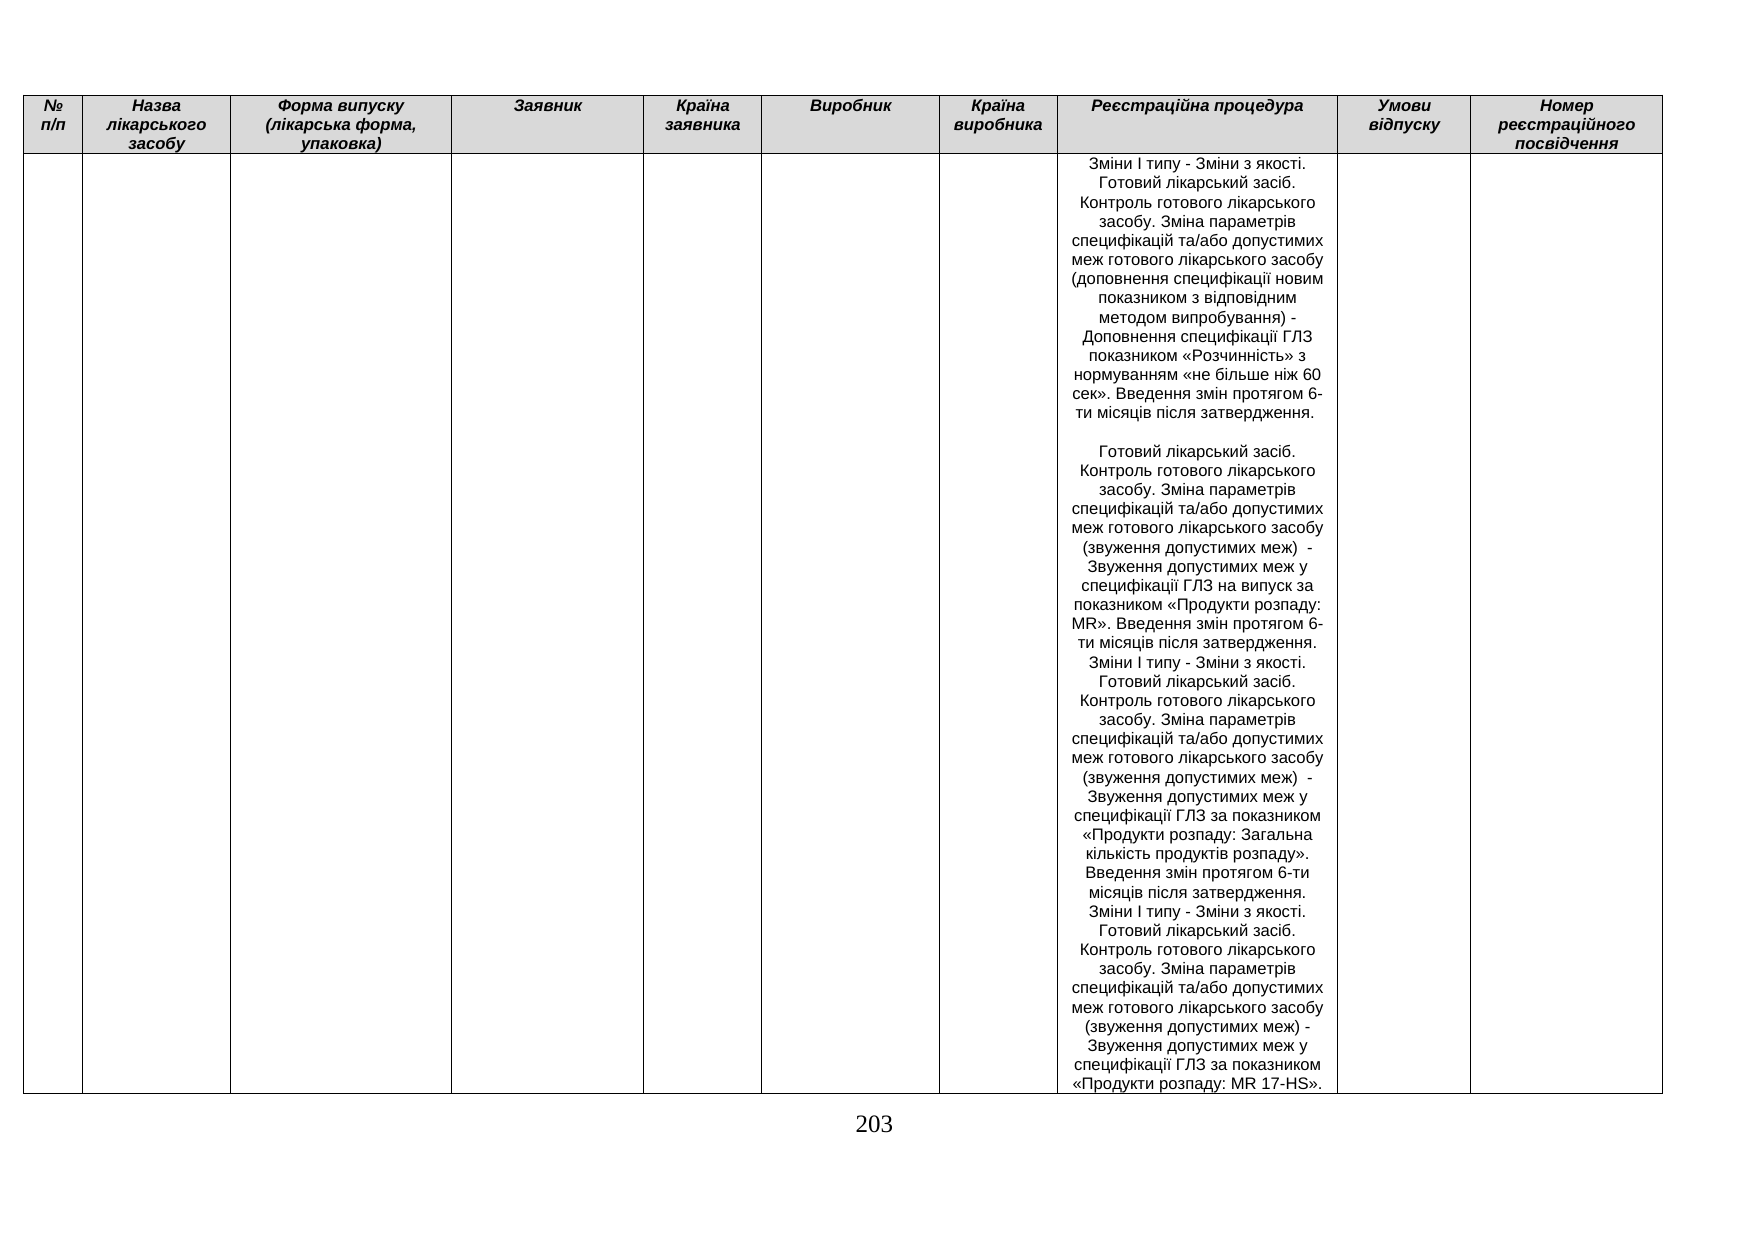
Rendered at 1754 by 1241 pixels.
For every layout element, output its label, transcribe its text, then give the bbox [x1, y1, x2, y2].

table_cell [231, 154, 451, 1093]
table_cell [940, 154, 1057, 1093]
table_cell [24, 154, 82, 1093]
table_header Номер реєстраційного посвідчення [1471, 96, 1662, 153]
table_header № п/п [24, 96, 82, 153]
table_header Країна заявника [644, 96, 761, 153]
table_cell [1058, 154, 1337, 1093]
table_header Реєстраційна процедура [1058, 96, 1337, 153]
table_header Виробник [762, 96, 939, 153]
table_header Назва лікарського засобу [83, 96, 230, 153]
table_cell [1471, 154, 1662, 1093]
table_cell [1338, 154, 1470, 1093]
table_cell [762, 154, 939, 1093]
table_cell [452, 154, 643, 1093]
table_header Заявник [452, 96, 643, 153]
table_header Умови відпуску [1338, 96, 1470, 153]
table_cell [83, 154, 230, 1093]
table_header Країна виробника [940, 96, 1057, 153]
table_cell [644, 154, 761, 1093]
table_header Форма випуску (лікарська форма, упаковка) [231, 96, 451, 153]
